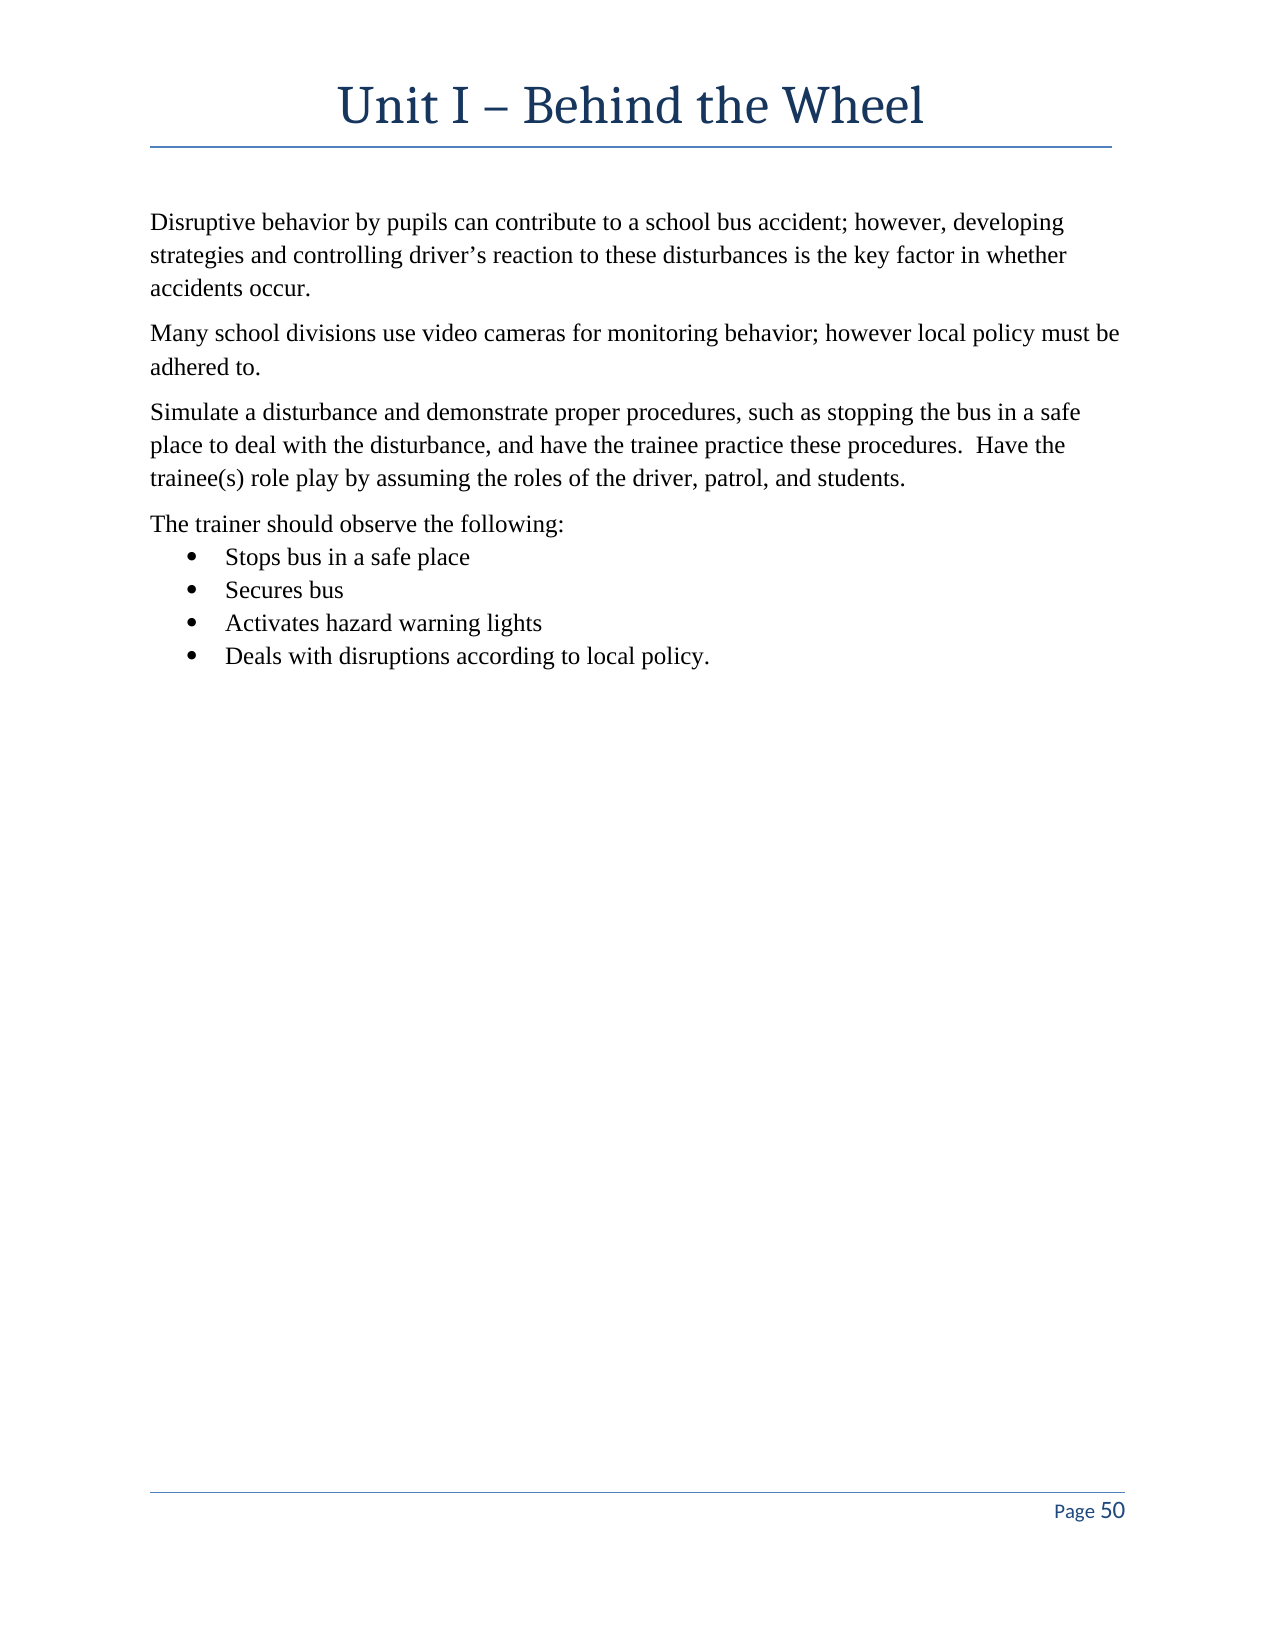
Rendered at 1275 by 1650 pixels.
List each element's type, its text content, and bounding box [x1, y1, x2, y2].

text Disruptive behavior by pupils can contribute to a school bus accident; however, developing strategies and controlling driver’s reaction to these disturbances is the key factor in whether accidents occur. [150, 207, 1125, 302]
list Secures bus [187, 575, 1125, 603]
text The trainer should observe the following: [150, 509, 1125, 537]
text Many school divisions use video cameras for monitoring behavior; however local policy must be adhered to. [150, 318, 1125, 380]
text Simulate a disturbance and demonstrate proper procedures, such as stopping the bus in a safe place to deal with the disturbance, and have the trainee practice these procedures. Have the trainee(s) role play by assuming the roles of the driver, patrol, and students. [150, 397, 1125, 492]
list Deals with disruptions according to local policy. [187, 641, 1125, 669]
list Stops bus in a safe place [187, 542, 1125, 570]
list Activates hazard warning lights [187, 608, 1125, 636]
